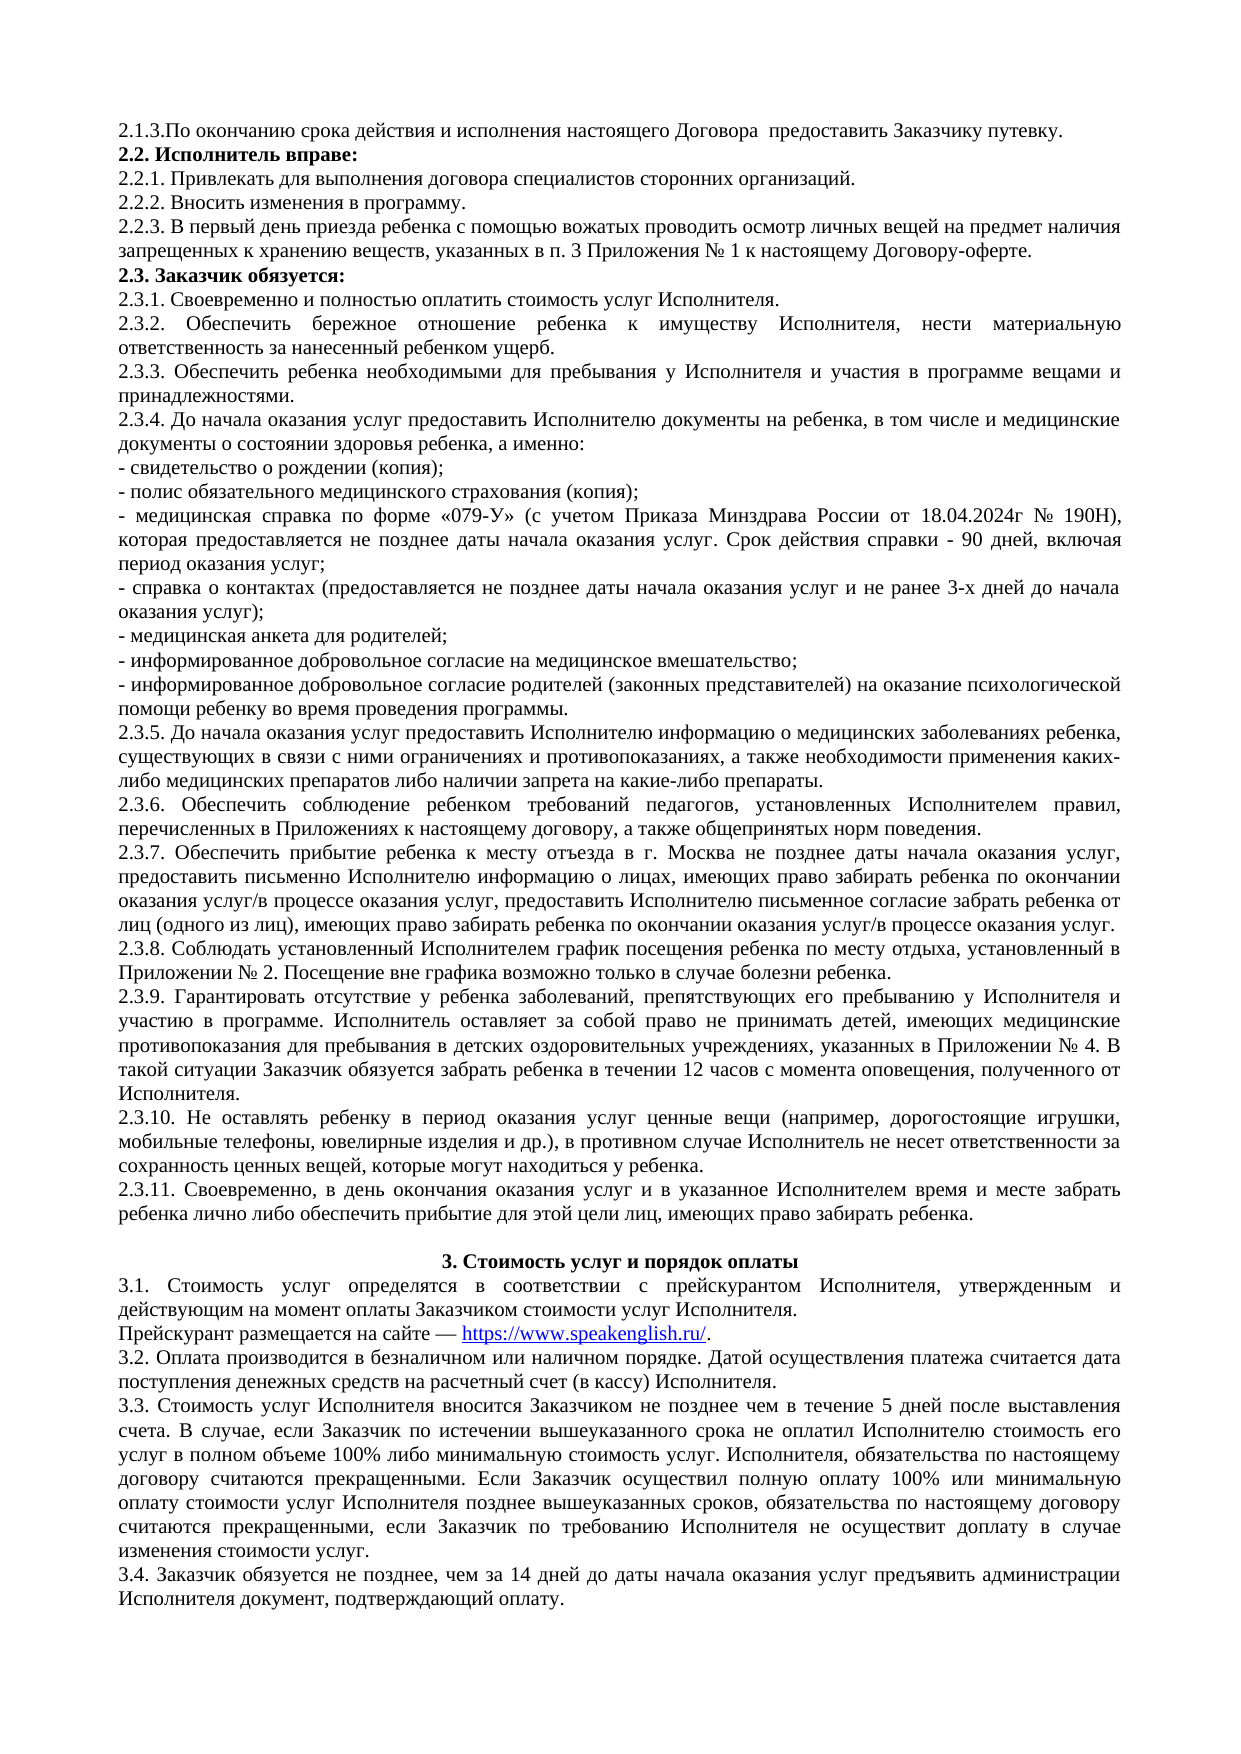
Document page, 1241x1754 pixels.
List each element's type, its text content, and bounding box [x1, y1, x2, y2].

text 2.3.7. Обеспечить прибытие ребенка к месту отъезда в г. Москва не позднее даты начала оказания услуг, предоставить письменно Исполнителю информацию о лицах, имеющих право забирать ребенка по окончании оказания услуг/в процессе оказания услуг, предоставить Исполнителю письменное согласие забрать ребенка от лиц (одного из лиц), имеющих право забирать ребенка по окончании оказания услуг/в процессе оказания услуг. [118, 840, 1122, 936]
text 2.3.10. Не оставлять ребенку в период оказания услуг ценные вещи (например, дорогостоящие игрушки, мобильные телефоны, ювелирные изделия и др.), в противном случае Исполнитель не несет ответственности за сохранность ценных вещей, которые могут находиться у ребенка. [118, 1105, 1122, 1177]
text 3.4. Заказчик обязуется не позднее, чем за 14 дней до даты начала оказания услуг предъявить администрации Исполнителя документ, подтверждающий оплату. [118, 1562, 1122, 1610]
text 2.1.3.По окончанию срока действия и исполнения настоящего Договора предоставить Заказчику путевку. [118, 118, 1122, 142]
text - справка о контактах (предоставляется не позднее даты начала оказания услуг и не ранее 3-х дней до начала оказания услуг); [118, 575, 1122, 623]
text 3. Стоимость услуг и порядок оплаты [118, 1249, 1122, 1273]
text 2.2.1. Привлекать для выполнения договора специалистов сторонних организаций. [118, 166, 1122, 190]
text - медицинская анкета для родителей; [118, 623, 1122, 647]
text 2.3.8. Соблюдать установленный Исполнителем график посещения ребенка по месту отдыха, установленный в Приложении № 2. Посещение вне графика возможно только в случае болезни ребенка. [118, 936, 1122, 984]
text - информированное добровольное согласие на медицинское вмешательство; [118, 647, 1122, 672]
text 2.3.6. Обеспечить соблюдение ребенком требований педагогов, установленных Исполнителем правил, перечисленных в Приложениях к настоящему договору, а также общепринятых норм поведения. [118, 792, 1122, 840]
text 2.3.4. До начала оказания услуг предоставить Исполнителю документы на ребенка, в том числе и медицинские документы о состоянии здоровья ребенка, а именно: [118, 407, 1122, 455]
text 2.3. Заказчик обязуется: [118, 262, 1122, 287]
text 2.3.11. Своевременно, в день окончания оказания услуг и в указанное Исполнителем время и месте забрать ребенка лично либо обеспечить прибытие для этой цели лиц, имеющих право забирать ребенка. [118, 1177, 1122, 1225]
text - свидетельство о рождении (копия); [118, 455, 1122, 479]
text Прейскурант размещается на сайте — https://www.speakenglish.ru/. [118, 1321, 1122, 1345]
text 2.3.9. Гарантировать отсутствие у ребенка заболеваний, препятствующих его пребыванию у Исполнителя и участию в программе. Исполнитель оставляет за собой право не принимать детей, имеющих медицинские противопоказания для пребывания в детских оздоровительных учреждениях, указанных в Приложении № 4. В такой ситуации Заказчик обязуется забрать ребенка в течении 12 часов с момента оповещения, полученного от Исполнителя. [118, 984, 1122, 1105]
text 2.3.5. До начала оказания услуг предоставить Исполнителю информацию о медицинских заболеваниях ребенка, существующих в связи с ними ограничениях и противопоказаниях, а также необходимости применения каких-либо медицинских препаратов либо наличии запрета на какие-либо препараты. [118, 720, 1122, 792]
text - полис обязательного медицинского страхования (копия); [118, 479, 1122, 503]
text 3.1. Стоимость услуг определятся в соответствии с прейскурантом Исполнителя, утвержденным и действующим на момент оплаты Заказчиком стоимости услуг Исполнителя. [118, 1273, 1122, 1321]
text 2.2. Исполнитель вправе: [118, 142, 1122, 166]
text 2.2.2. Вносить изменения в программу. [118, 190, 1122, 214]
text 2.2.3. В первый день приезда ребенка с помощью вожатых проводить осмотр личных вещей на предмет наличия запрещенных к хранению веществ, указанных в п. 3 Приложения № 1 к настоящему Договору-оферте. [118, 214, 1122, 262]
text 3.3. Стоимость услуг Исполнителя вносится Заказчиком не позднее чем в течение 5 дней после выставления счета. В случае, если Заказчик по истечении вышеуказанного срока не оплатил Исполнителю стоимость его услуг в полном объеме 100% либо минимальную стоимость услуг. Исполнителя, обязательства по настоящему договору считаются прекращенными. Если Заказчик осуществил полную оплату 100% или минимальную оплату стоимости услуг Исполнителя позднее вышеуказанных сроков, обязательства по настоящему договору считаются прекращенными, если Заказчик по требованию Исполнителя не осуществит доплату в случае изменения стоимости услуг. [118, 1393, 1122, 1562]
text 2.3.3. Обеспечить ребенка необходимыми для пребывания у Исполнителя и участия в программе вещами и принадлежностями. [118, 359, 1122, 407]
text - медицинская справка по форме «079-У» (с учетом Приказа Минздрава России от 18.04.2024г № 190Н), которая предоставляется не позднее даты начала оказания услуг. Срок действия справки - 90 дней, включая период оказания услуг; [118, 503, 1122, 575]
text 3.2. Оплата производится в безналичном или наличном порядке. Датой осуществления платежа считается дата поступления денежных средств на расчетный счет (в кассу) Исполнителя. [118, 1345, 1122, 1393]
text 2.3.1. Своевременно и полностью оплатить стоимость услуг Исполнителя. [118, 287, 1122, 311]
text 2.3.2. Обеспечить бережное отношение ребенка к имуществу Исполнителя, нести материальную ответственность за нанесенный ребенком ущерб. [118, 311, 1122, 359]
text - информированное добровольное согласие родителей (законных представителей) на оказание психологической помощи ребенку во время проведения программы. [118, 672, 1122, 720]
